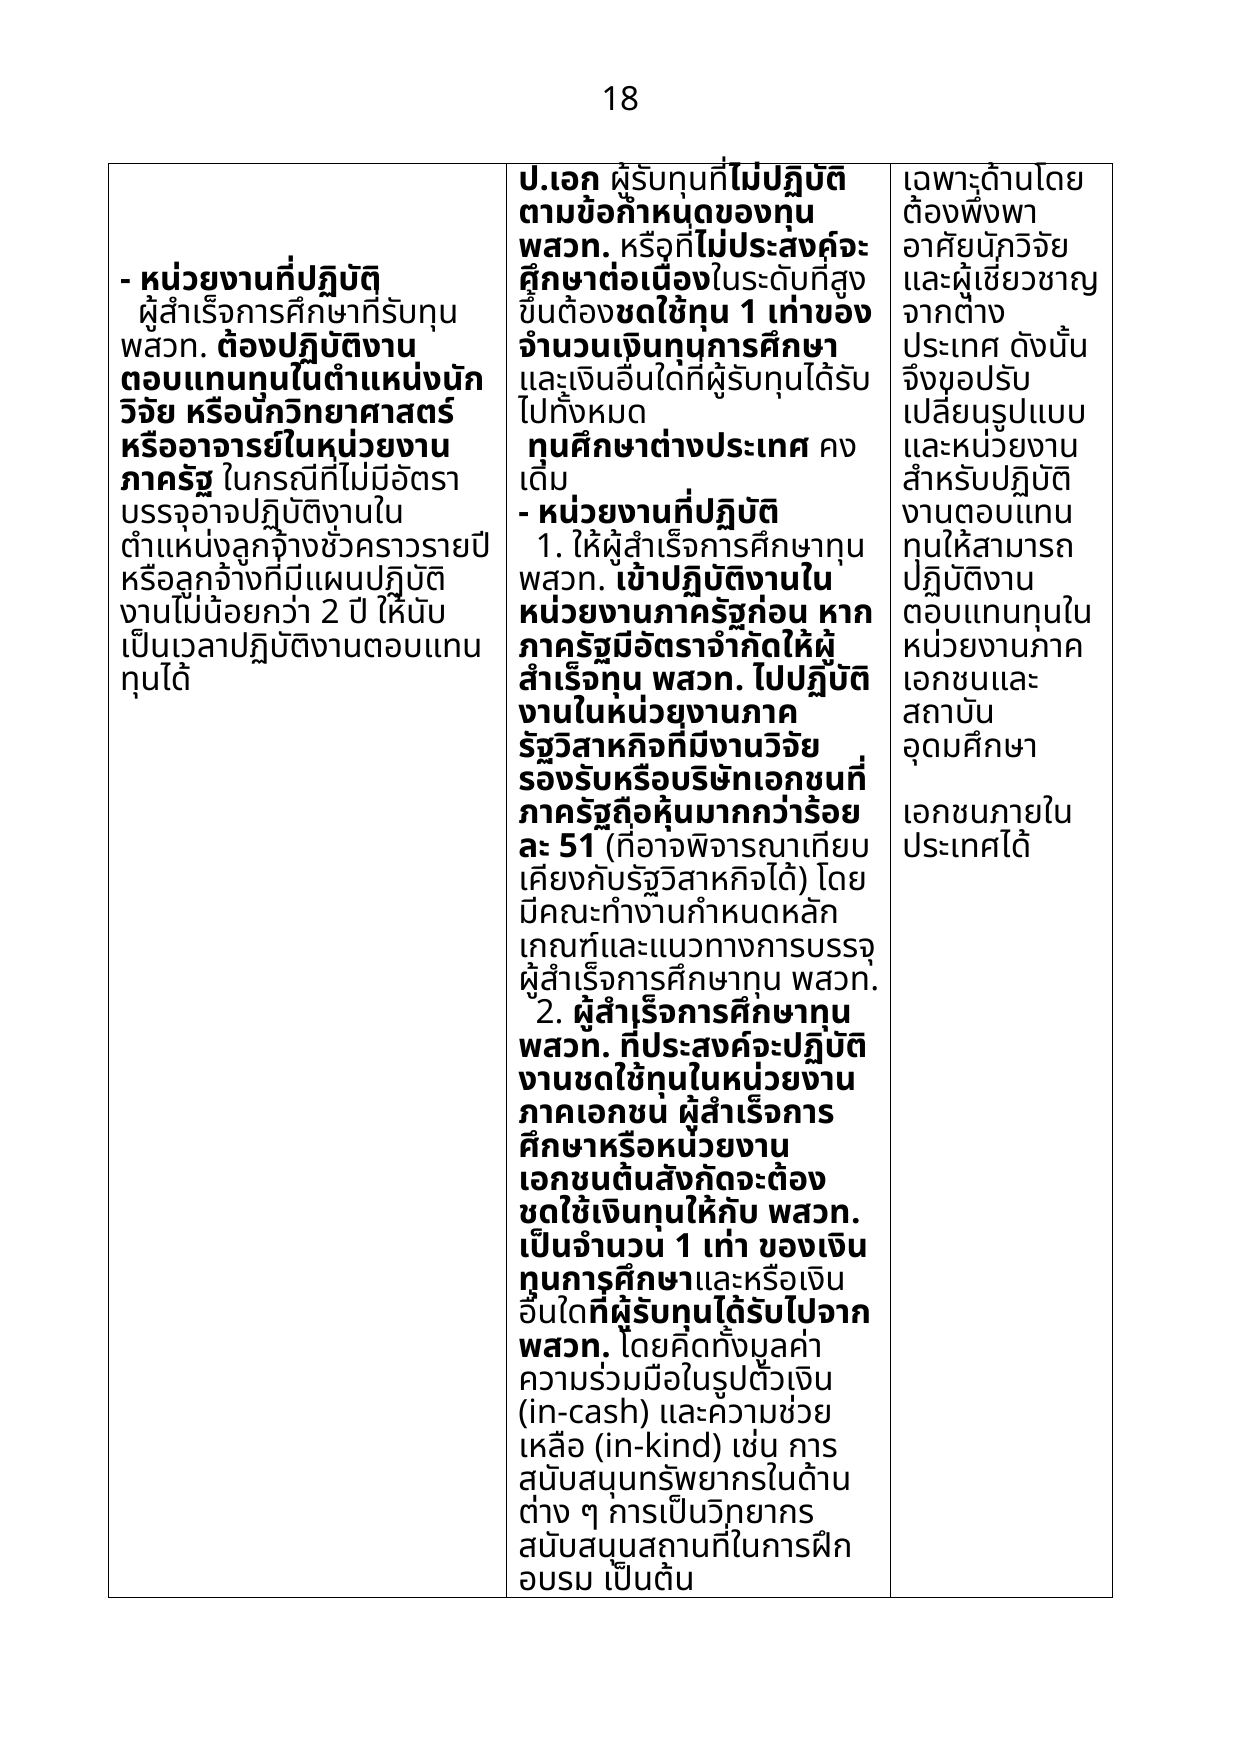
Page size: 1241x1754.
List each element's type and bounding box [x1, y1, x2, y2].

table_cell [109, 164, 506, 1597]
table_cell [891, 164, 1112, 1597]
table_cell [507, 164, 890, 1597]
